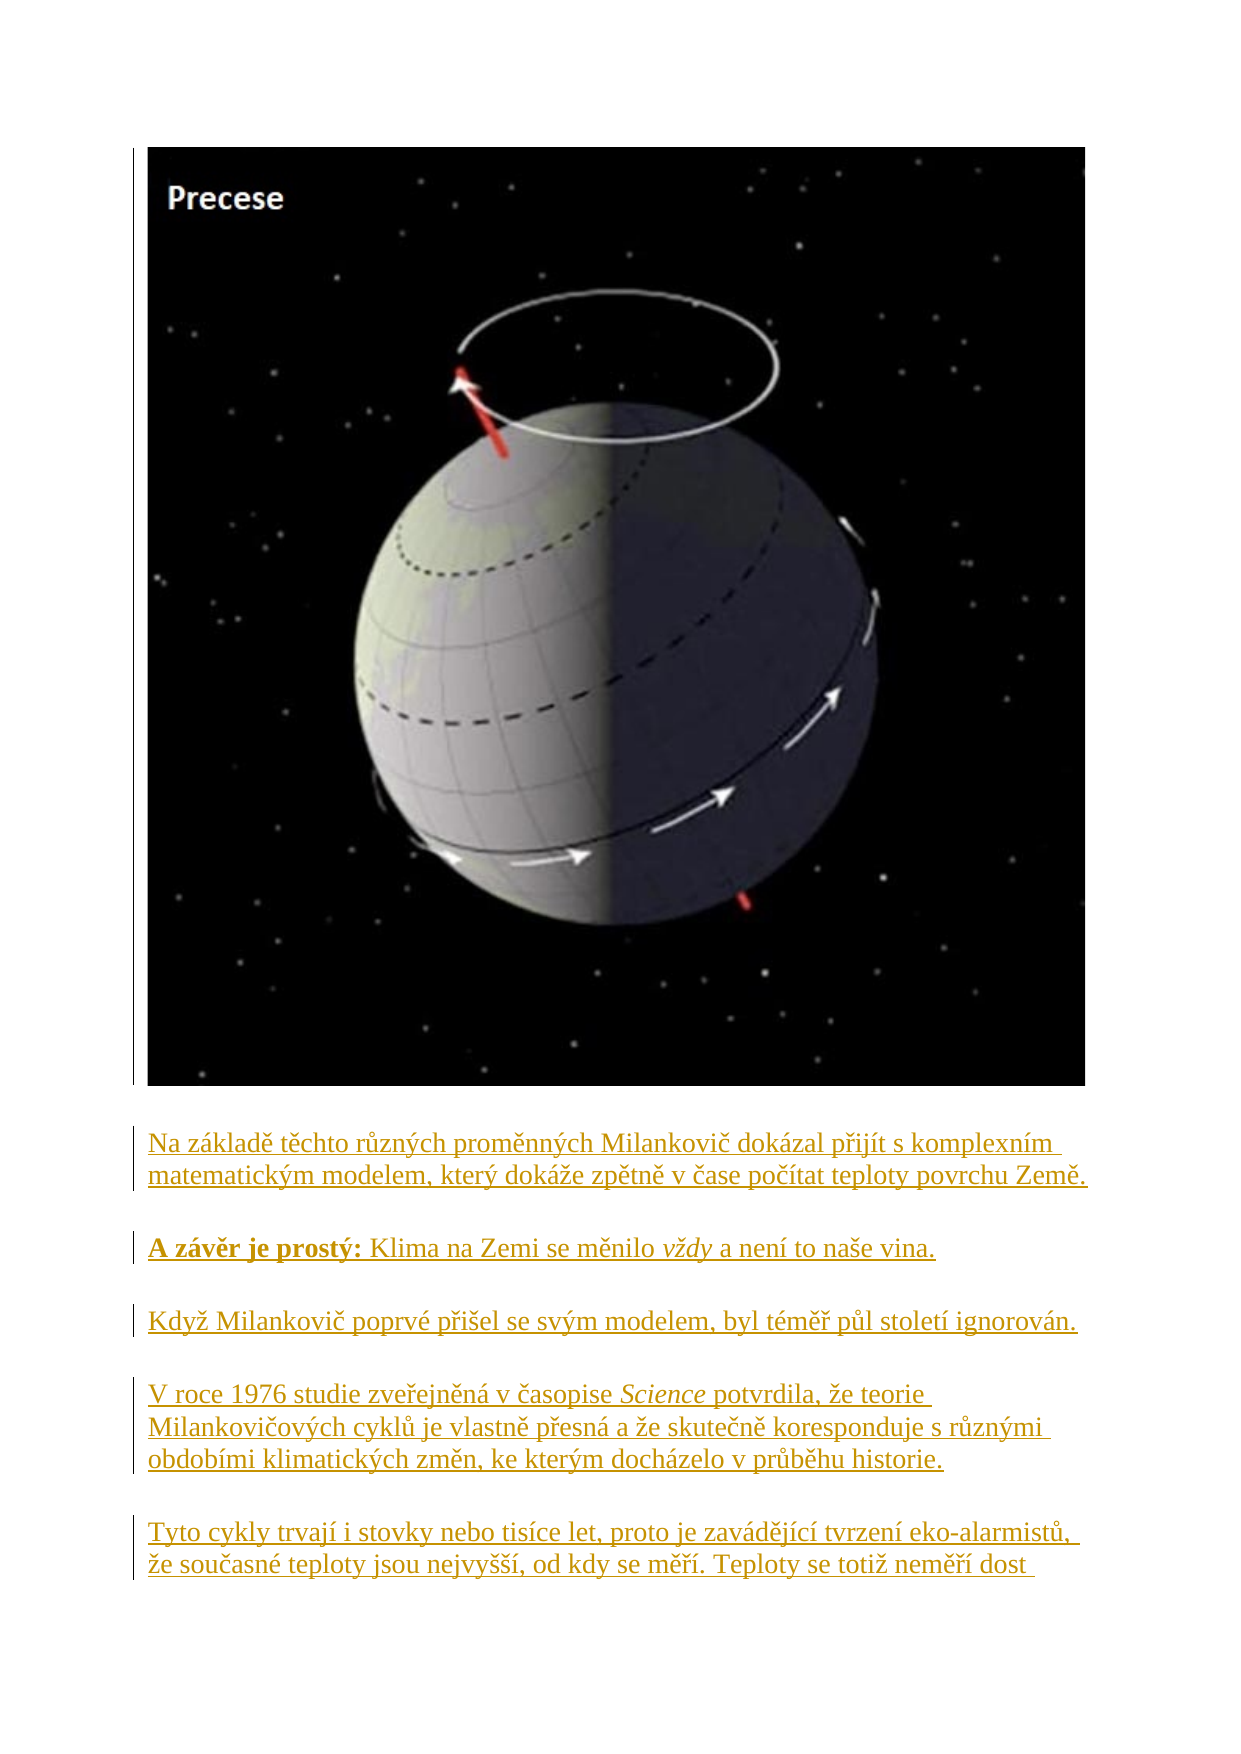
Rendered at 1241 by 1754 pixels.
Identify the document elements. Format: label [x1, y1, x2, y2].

picture [147, 147, 1085, 1086]
